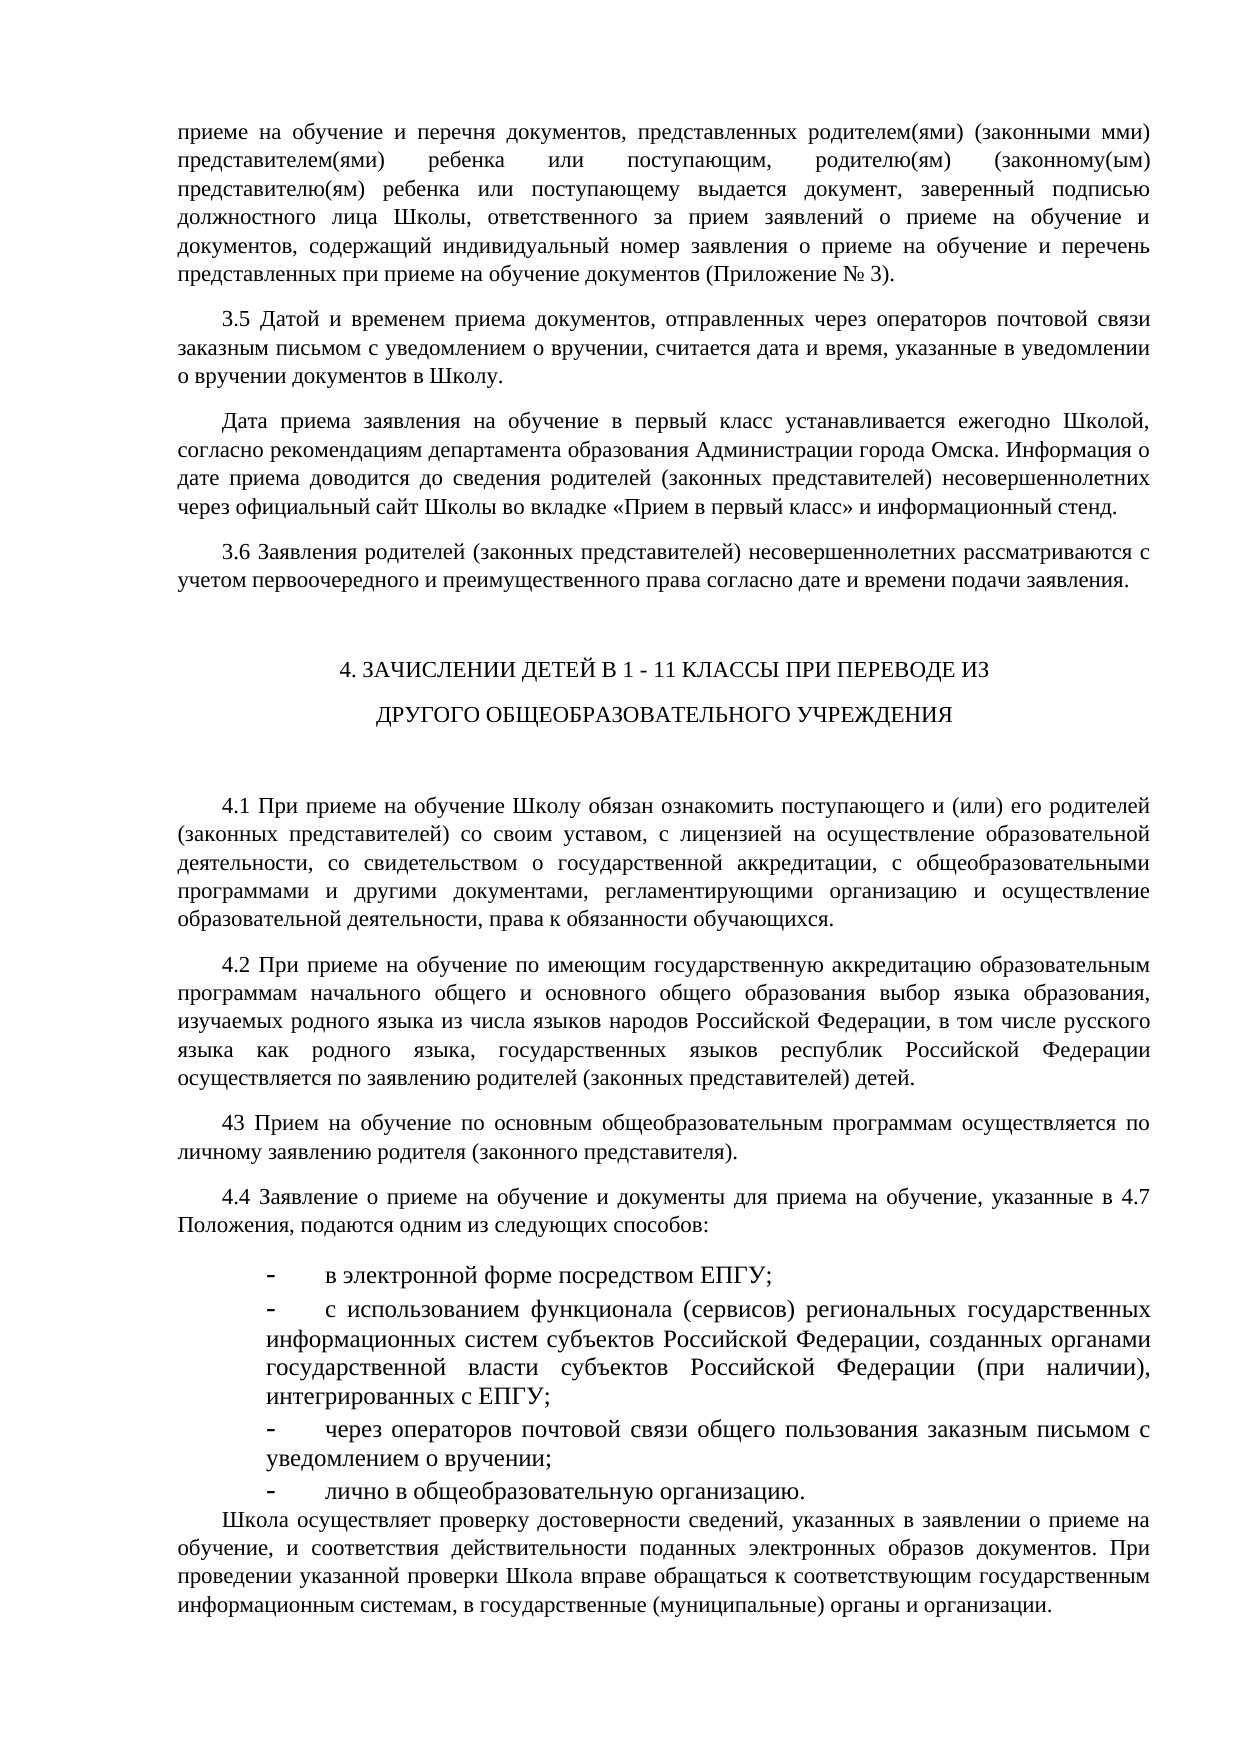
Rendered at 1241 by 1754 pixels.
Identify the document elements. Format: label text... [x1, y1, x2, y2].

text 4.2 При приеме на обучение по имеющим государственную аккредитацию образовательным программам начального общего и основного общего образования выбор языка образования, изучаемых родного языка из числа языков народов Российской Федерации, в том числе русского языка как родного языка, государственных языков республик Российской Федерации осуществляется по заявлению родителей (законных представителей) детей. [177, 951, 1152, 1091]
text 4.4 Заявление о приеме на обучение и документы для приема на обучение, указанные в 4.7 Положения, подаются одним из следующих способов: [177, 1183, 1152, 1238]
text 3.5 Датой и временем приема документов, отправленных через операторов почтовой связи заказным письмом с уведомлением о вручении, считается дата и время, указанные в уведомлении о вручении документов в Школу. [177, 305, 1152, 389]
text 4.1 При приеме на обучение Школу обязан ознакомить поступающего и (или) его родителей (законных представителей) со своим уставом, с лицензией на осуществление образовательной деятельности, со свидетельством о государственной аккредитации, с общеобразовательными программами и другими документами, регламентирующими организацию и осуществление образовательной деятельности, права к обязанности обучающихся. [177, 792, 1152, 932]
list лично в общеобразовательную организацию. [266, 1472, 1152, 1506]
list через операторов почтовой связи общего пользования заказным письмом с уведомлением о вручении; [266, 1410, 1152, 1472]
text 3.6 Заявления родителей (законных представителей) несовершеннолетних рассматриваются с учетом первоочередного и преимущественного права согласно дате и времени подачи заявления. [177, 538, 1152, 593]
list с использованием функционала (сервисов) региональных государственных информационных систем субъектов Российской Федерации, созданных органами государственной власти субъектов Российской Федерации (при наличии), интегрированных с ЕПГУ; [266, 1290, 1152, 1410]
text 4. ЗАЧИСЛЕНИИ ДЕТЕЙ В 1 - 11 КЛАССЫ ПРИ ПЕРЕВОДЕ ИЗ [177, 656, 1152, 683]
text ДРУГОГО ОБЩЕОБРАЗОВАТЕЛЬНОГО УЧРЕЖДЕНИЯ [177, 702, 1152, 728]
text 43 Прием на обучение по основным общеобразовательным программам осуществляется по личному заявлению родителя (законного представителя). [177, 1109, 1152, 1164]
list в электронной форме посредством ЕПГУ; [266, 1257, 1152, 1290]
text Дата приема заявления на обучение в первый класс устанавливается ежегодно Школой, согласно рекомендациям департамента образования Администрации города Омска. Информация о дате приема доводится до сведения родителей (законных представителей) несовершеннолетних через официальный сайт Школы во вкладке «Прием в первый класс» и информационный стенд. [177, 407, 1152, 519]
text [177, 118, 1152, 287]
text Школа осуществляет проверку достоверности сведений, указанных в заявлении о приеме на обучение, и соответствия действительности поданных электронных образов документов. При проведении указанной проверки Школа вправе обращаться к соответствующим государственным информационным системам, в государственные (муниципальные) органы и организации. [177, 1506, 1152, 1617]
